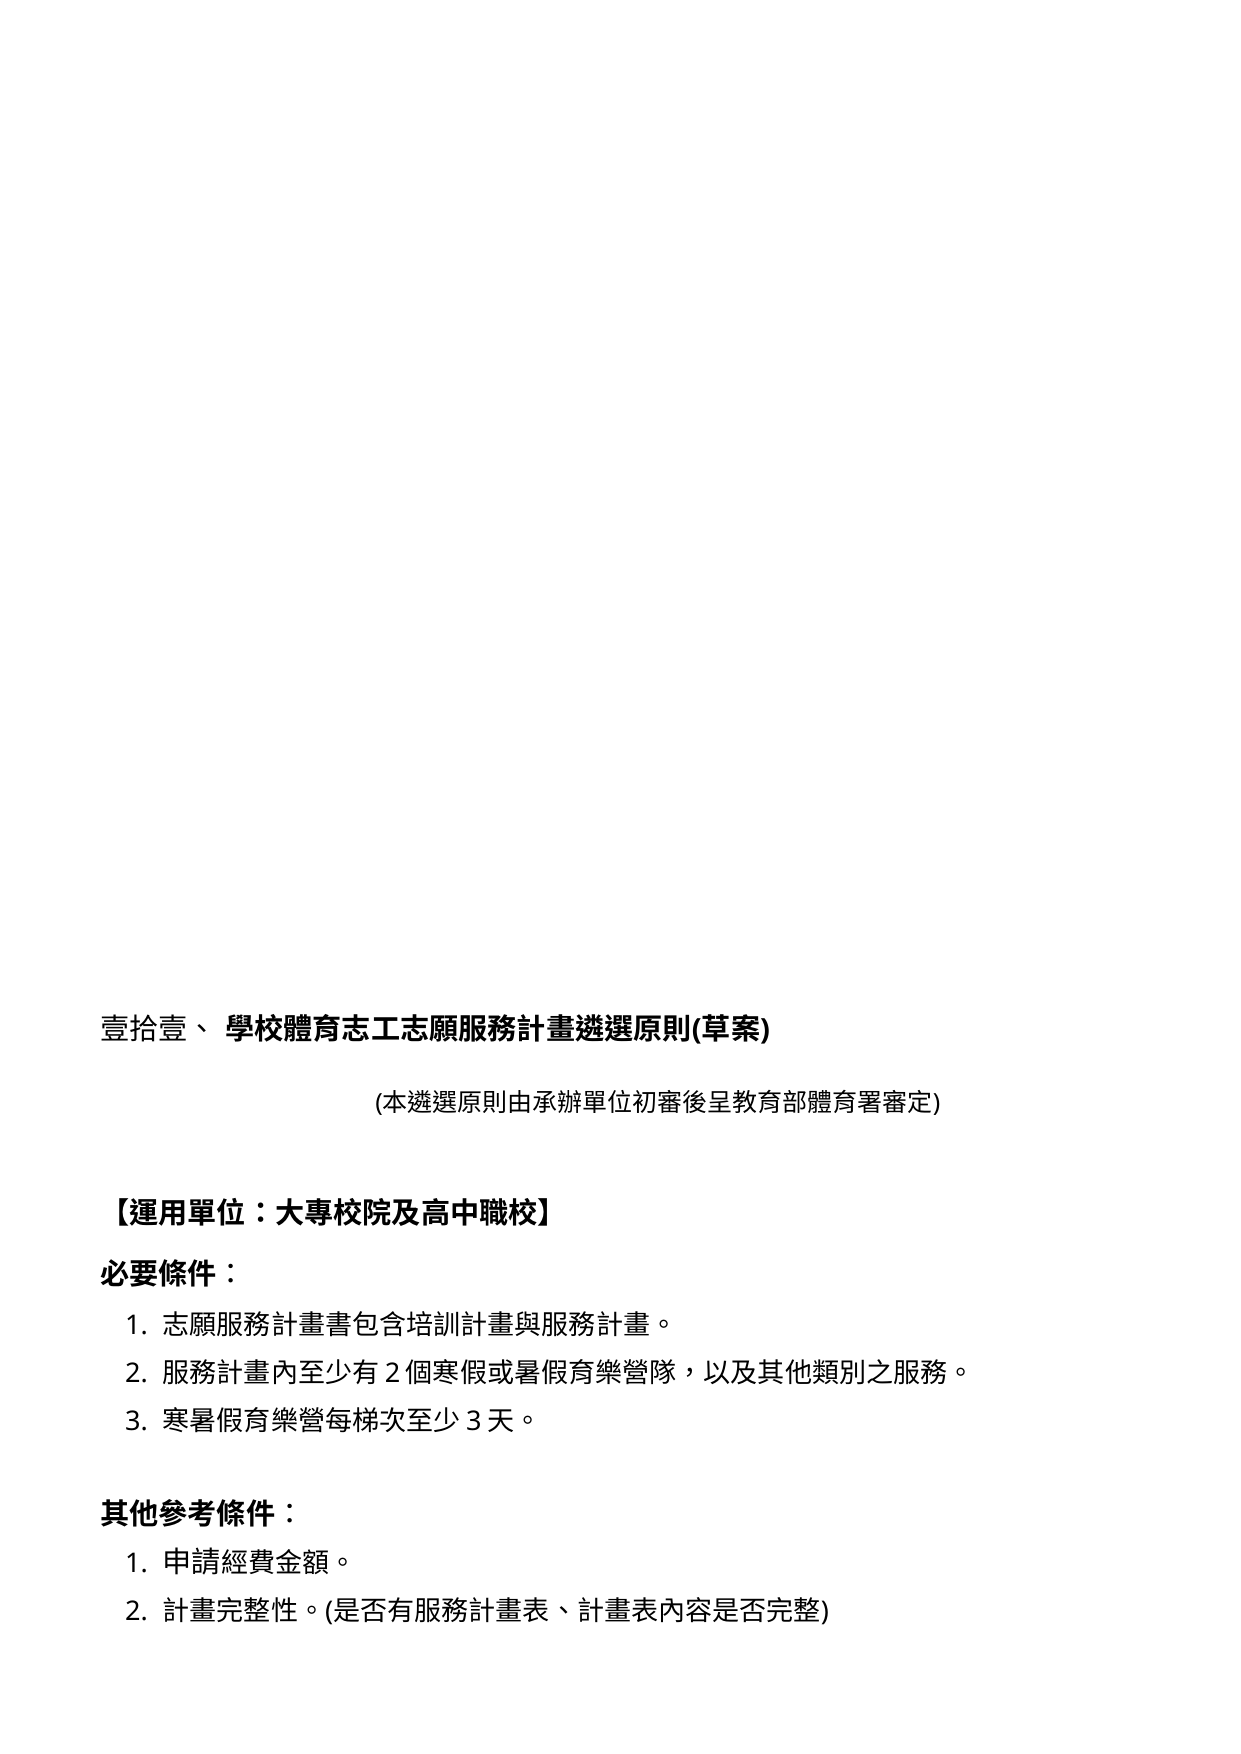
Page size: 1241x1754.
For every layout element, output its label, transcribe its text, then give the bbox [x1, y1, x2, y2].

list 學校體育志工志願服務計畫遴選原則(草案) [100, 989, 1165, 1064]
list 寒暑假育樂營每梯次至少3天。 [125, 1407, 1165, 1436]
list 服務計畫內至少有2個寒假或暑假育樂營隊，以及其他類別之服務。 [125, 1359, 1165, 1388]
text (本遴選原則由承辦單位初審後呈教育部體育署審定) [150, 1082, 1165, 1119]
list 志願服務計畫書包含培訓計畫與服務計畫。 [125, 1311, 1165, 1341]
text 【運用單位：大專校院及高中職校】 [100, 1189, 1165, 1232]
text 其他參考條件： [100, 1501, 1165, 1530]
text 必要條件： [100, 1250, 1165, 1293]
list 申請經費金額。 [125, 1549, 1165, 1578]
list 計畫完整性。(是否有服務計畫表、計畫表內容是否完整) [125, 1597, 1165, 1626]
